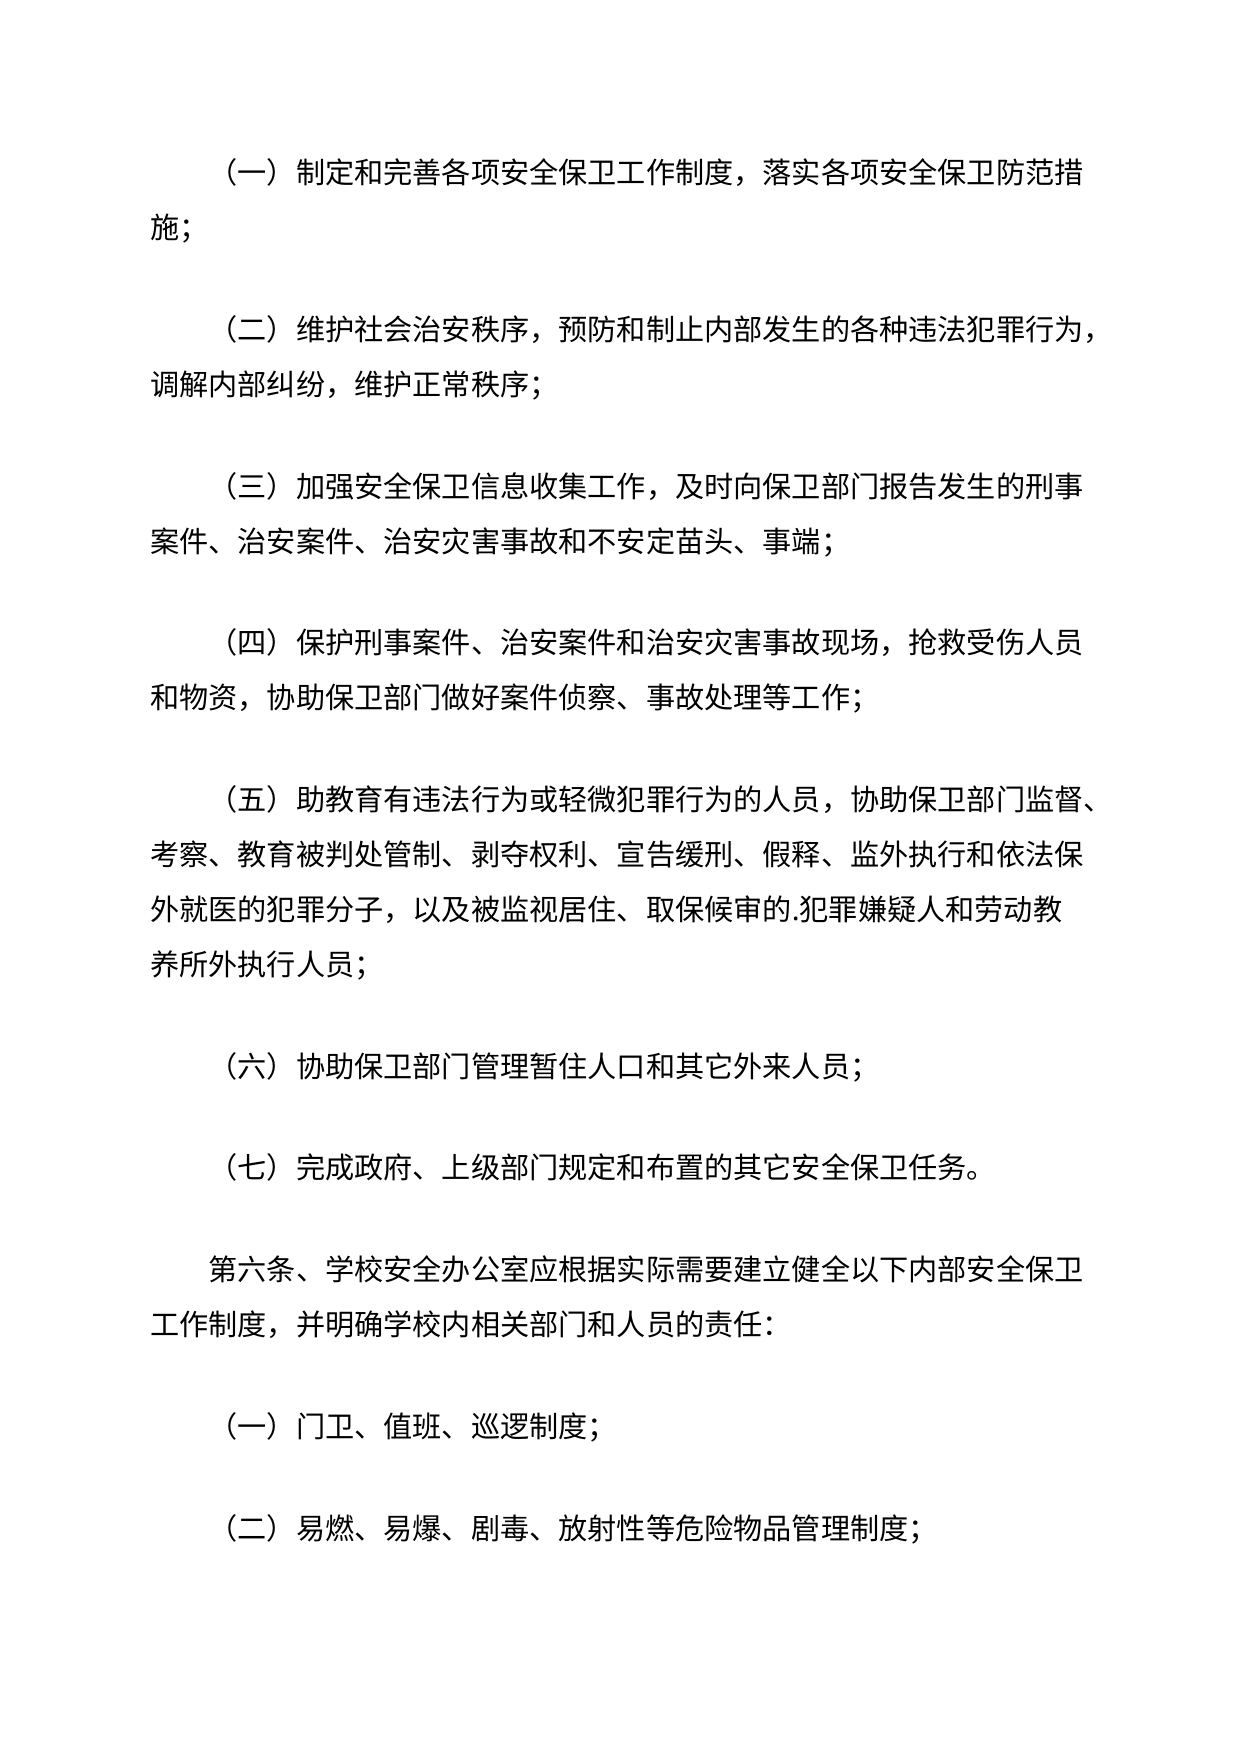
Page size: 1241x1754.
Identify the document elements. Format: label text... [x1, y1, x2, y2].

text 第六条、学校安全办公室应根据实际需要建立健全以下内部安全保卫工作制度，并明确学校内相关部门和人员的责任： [150, 1247, 1090, 1344]
text （六）协助保卫部门管理暂住人口和其它外来人员； [150, 1043, 1090, 1086]
text （一）制定和完善各项安全保卫工作制度，落实各项安全保卫防范措施； [150, 150, 1090, 247]
text （七）完成政府、上级部门规定和布置的其它安全保卫任务。 [150, 1145, 1090, 1187]
text （四）保护刑事案件、治安案件和治安灾害事故现场，抢救受伤人员和物资，协助保卫部门做好案件侦察、事故处理等工作； [150, 620, 1090, 717]
text （二）维护社会治安秩序，预防和制止内部发生的各种违法犯罪行为，调解内部纠纷，维护正常秩序； [150, 307, 1090, 404]
text （三）加强安全保卫信息收集工作，及时向保卫部门报告发生的刑事案件、治安案件、治安灾害事故和不安定苗头、事端； [150, 463, 1090, 561]
text （五）助教育有违法行为或轻微犯罪行为的人员，协助保卫部门监督、考察、教育被判处管制、剥夺权利、宣告缓刑、假释、监外执行和依法保外就医的犯罪分子，以及被监视居住、取保候审的.犯罪嫌疑人和劳动教养所外执行人员； [150, 777, 1090, 984]
text （二）易燃、易爆、剧毒、放射性等危险物品管理制度； [150, 1505, 1090, 1547]
text （一）门卫、值班、巡逻制度； [150, 1403, 1090, 1446]
